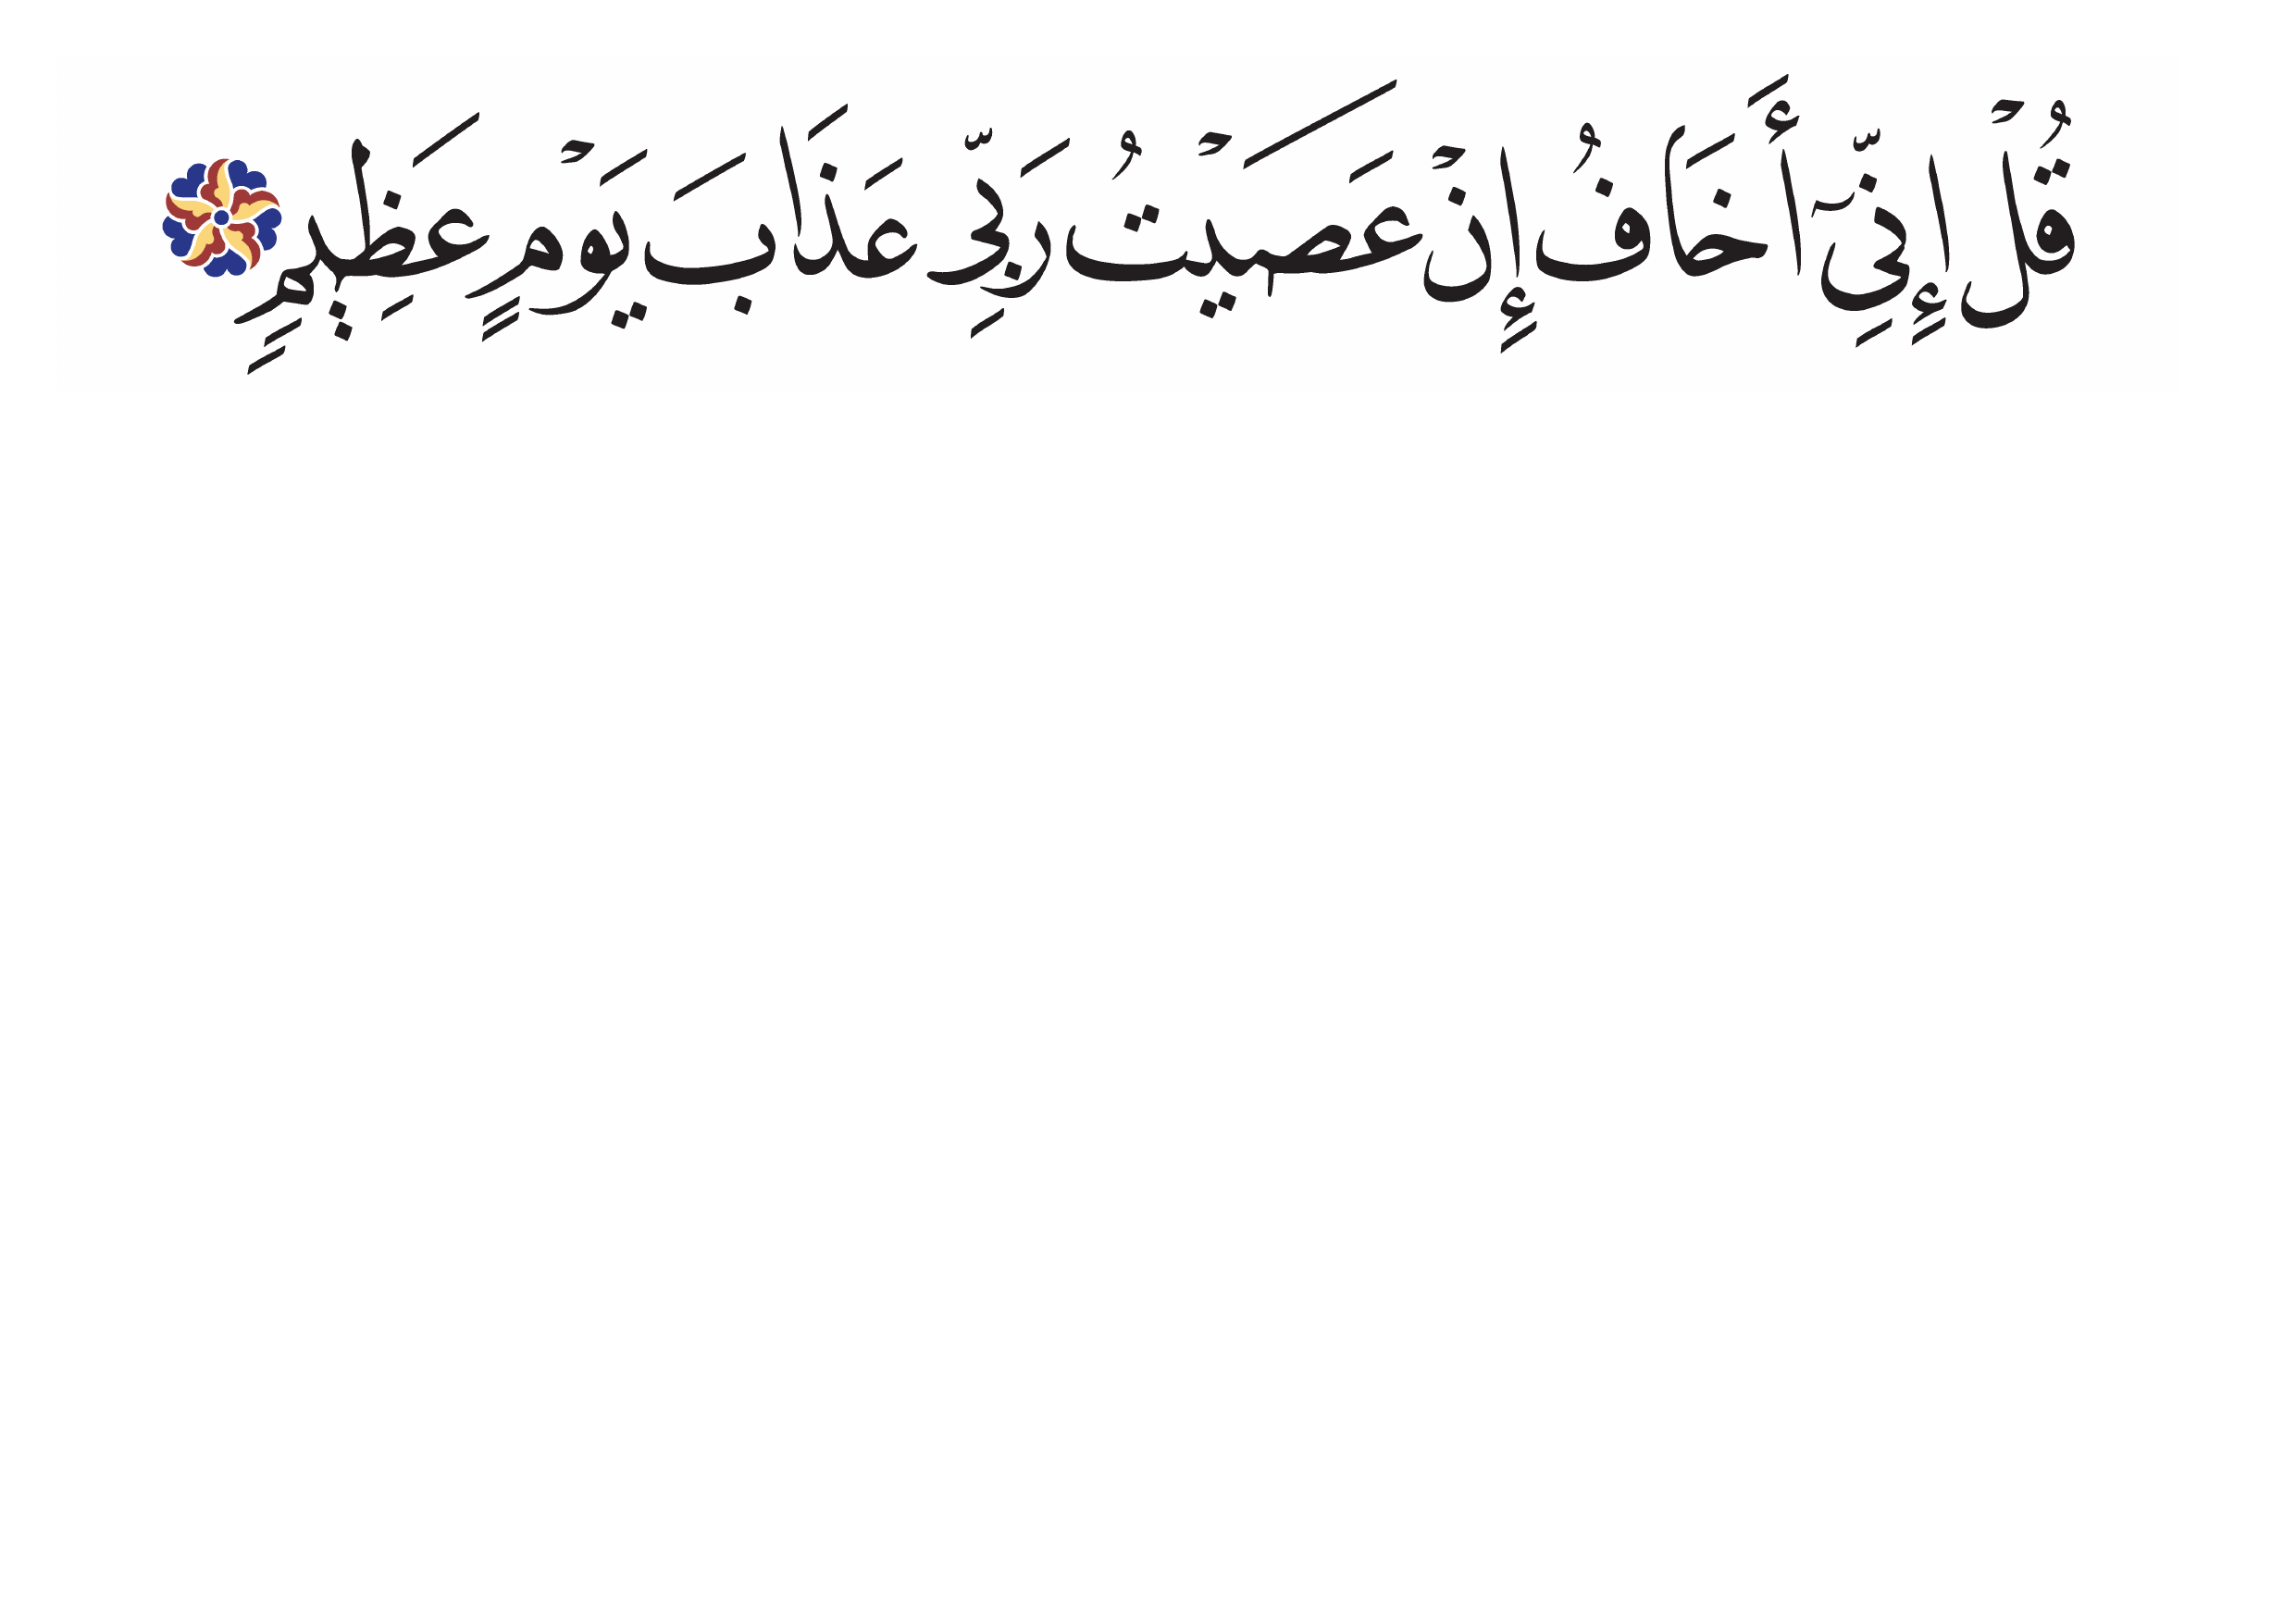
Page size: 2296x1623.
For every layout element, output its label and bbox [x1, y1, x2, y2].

picture [57, 57, 2179, 391]
